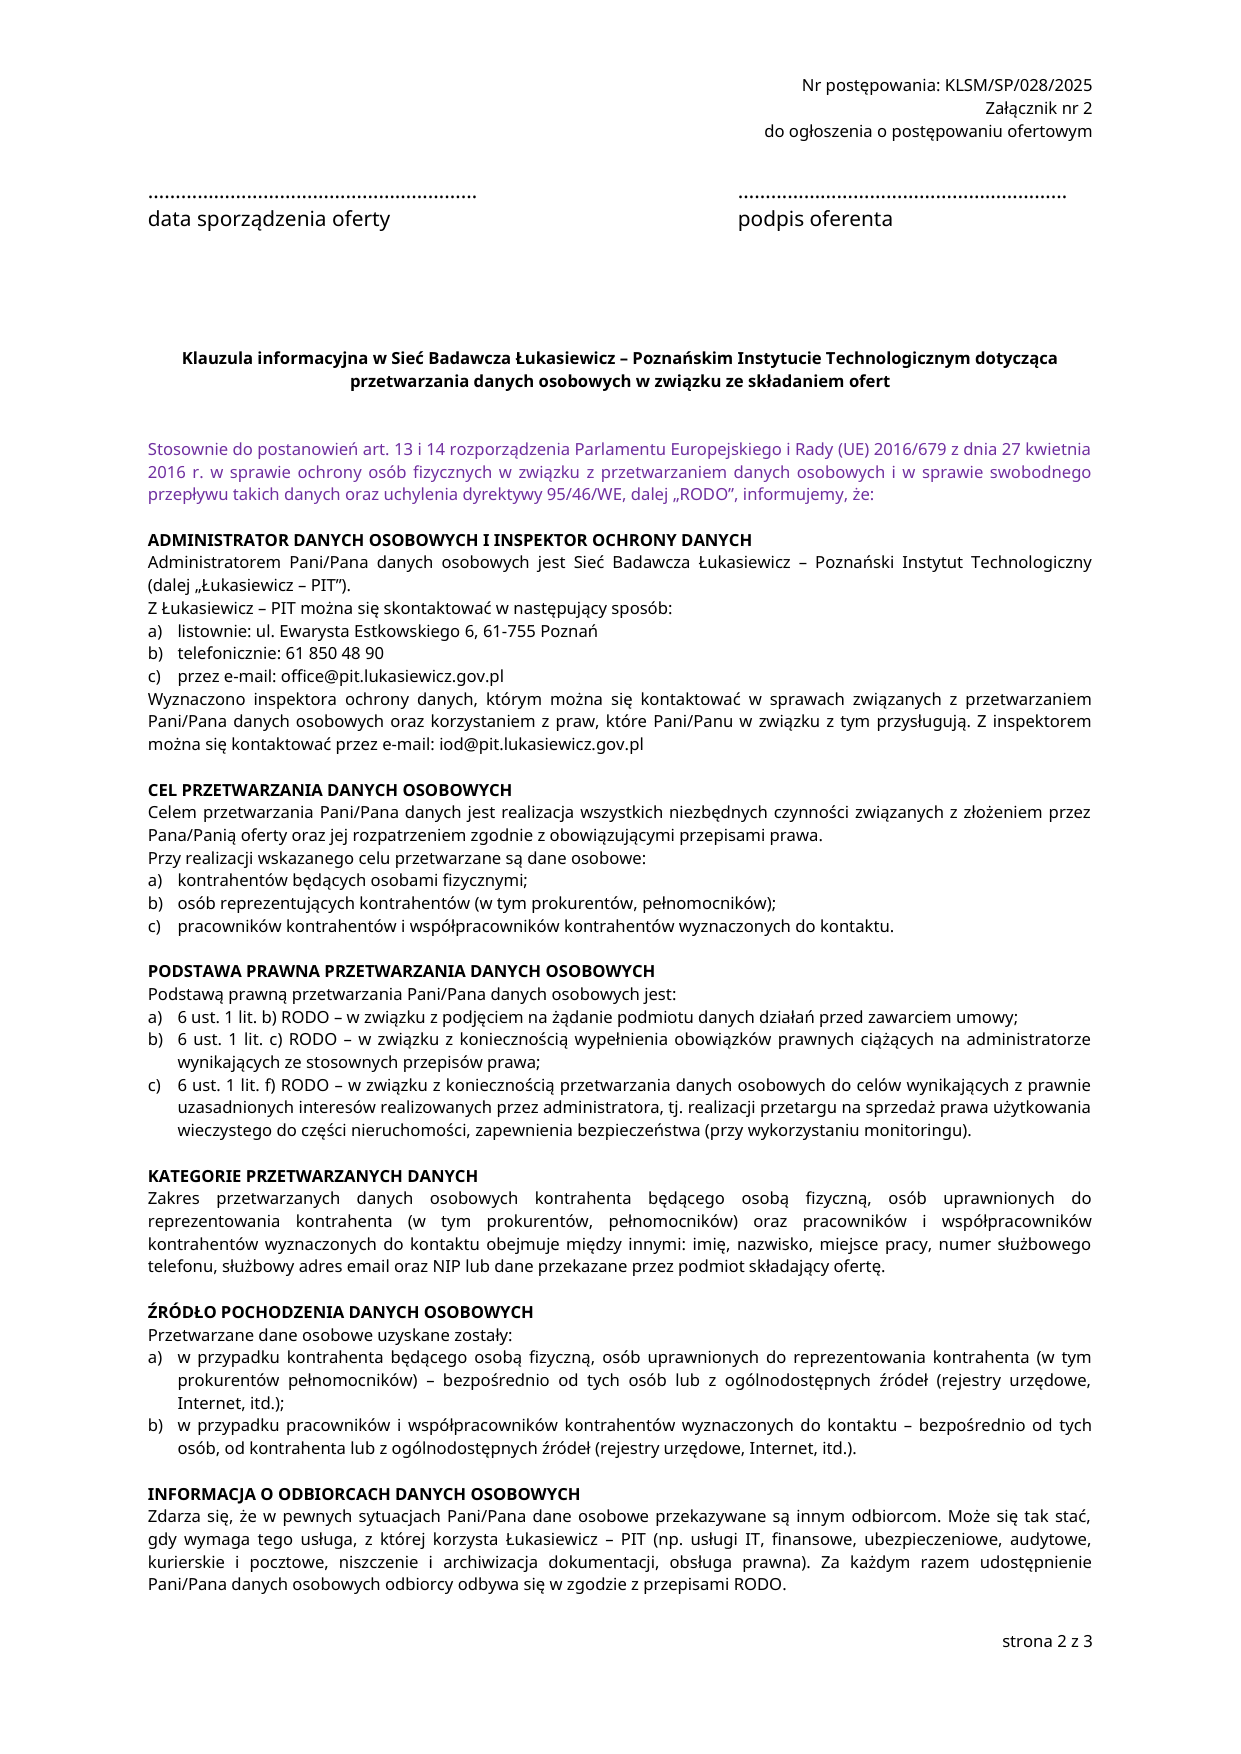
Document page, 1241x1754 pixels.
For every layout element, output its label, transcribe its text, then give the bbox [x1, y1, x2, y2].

text Z Łukasiewicz – PIT można się skontaktować w następujący sposób: [148, 596, 1093, 619]
text ŹRÓDŁO POCHODZENIA DANYCH OSOBOWYCH [148, 1300, 1093, 1323]
text …………………………………………………… …………………………………………………… [148, 176, 1093, 204]
text Podstawą prawną przetwarzania Pani/Pana danych osobowych jest: [148, 982, 1093, 1005]
list 6 ust. 1 lit. c) RODO – w związku z koniecznością wypełnienia obowiązków prawnych ciążących na administratorze wynikających ze stosownych przepisów prawa; [148, 1028, 1093, 1073]
text Celem przetwarzania Pani/Pana danych jest realizacja wszystkich niezbędnych czynności związanych z złożeniem przez Pana/Panią oferty oraz jej rozpatrzeniem zgodnie z obowiązującymi przepisami prawa. [148, 801, 1093, 846]
text KATEGORIE PRZETWARZANYCH DANYCH [148, 1164, 1093, 1187]
text Klauzula informacyjna w Sieć Badawcza Łukasiewicz – Poznańskim Instytucie Technologicznym dotycząca przetwarzania danych osobowych w związku ze składaniem ofert [148, 347, 1093, 392]
text CEL PRZETWARZANIA DANYCH OSOBOWYCH [148, 778, 1093, 801]
list w przypadku kontrahenta będącego osobą fizyczną, osób uprawnionych do reprezentowania kontrahenta (w tym prokurentów pełnomocników) – bezpośrednio od tych osób lub z ogólnodostępnych źródeł (rejestry urzędowe, Internet, itd.); [148, 1346, 1093, 1414]
text Zdarza się, że w pewnych sytuacjach Pani/Pana dane osobowe przekazywane są innym odbiorcom. Może się tak stać, gdy wymaga tego usługa, z której korzysta Łukasiewicz – PIT (np. usługi IT, finansowe, ubezpieczeniowe, audytowe, kurierskie i pocztowe, niszczenie i archiwizacja dokumentacji, obsługa prawna). Za każdym razem udostępnienie Pani/Pana danych osobowych odbiorcy odbywa się w zgodzie z przepisami RODO. [148, 1505, 1093, 1596]
text PODSTAWA PRAWNA PRZETWARZANIA DANYCH OSOBOWYCH [148, 960, 1093, 982]
list pracowników kontrahentów i współpracowników kontrahentów wyznaczonych do kontaktu. [148, 914, 1093, 937]
text Przy realizacji wskazanego celu przetwarzane są dane osobowe: [148, 846, 1093, 869]
list 6 ust. 1 lit. b) RODO – w związku z podjęciem na żądanie podmiotu danych działań przed zawarciem umowy; [148, 1005, 1093, 1028]
text Wyznaczono inspektora ochrony danych, którym można się kontaktować w sprawach związanych z przetwarzaniem Pani/Pana danych osobowych oraz korzystaniem z praw, które Pani/Panu w związku z tym przysługują. Z inspektorem można się kontaktować przez e-mail: iod@pit.lukasiewicz.gov.pl [148, 687, 1093, 755]
list listownie: ul. Ewarysta Estkowskiego 6, 61-755 Poznań [148, 619, 1093, 642]
text Administratorem Pani/Pana danych osobowych jest Sieć Badawcza Łukasiewicz – Poznański Instytut Technologiczny (dalej „Łukasiewicz – PIT”). [148, 551, 1093, 596]
text Przetwarzane dane osobowe uzyskane zostały: [148, 1323, 1093, 1346]
list przez e-mail: office@pit.lukasiewicz.gov.pl [148, 664, 1093, 687]
text ADMINISTRATOR DANYCH OSOBOWYCH I INSPEKTOR OCHRONY DANYCH [148, 528, 1093, 551]
list w przypadku pracowników i współpracowników kontrahentów wyznaczonych do kontaktu – bezpośrednio od tych osób, od kontrahenta lub z ogólnodostępnych źródeł (rejestry urzędowe, Internet, itd.). [148, 1414, 1093, 1459]
text INFORMACJA O ODBIORCACH DANYCH OSOBOWYCH [148, 1482, 1093, 1505]
list 6 ust. 1 lit. f) RODO – w związku z koniecznością przetwarzania danych osobowych do celów wynikających z prawnie uzasadnionych interesów realizowanych przez administratora, tj. realizacji przetargu na sprzedaż prawa użytkowania wieczystego do części nieruchomości, zapewnienia bezpieczeństwa (przy wykorzystaniu monitoringu). [148, 1073, 1093, 1141]
text data sporządzenia oferty podpis oferenta [148, 204, 1093, 233]
text Stosownie do postanowień art. 13 i 14 rozporządzenia Parlamentu Europejskiego i Rady (UE) 2016/679 z dnia 27 kwietnia 2016 r. w sprawie ochrony osób fizycznych w związku z przetwarzaniem danych osobowych i w sprawie swobodnego przepływu takich danych oraz uchylenia dyrektywy 95/46/WE, dalej „RODO”, informujemy, że: [148, 437, 1093, 506]
list kontrahentów będących osobami fizycznymi; [148, 869, 1093, 892]
list osób reprezentujących kontrahentów (w tym prokurentów, pełnomocników); [148, 892, 1093, 914]
list telefonicznie: 61 850 48 90 [148, 642, 1093, 664]
text Zakres przetwarzanych danych osobowych kontrahenta będącego osobą fizyczną, osób uprawnionych do reprezentowania kontrahenta (w tym prokurentów, pełnomocników) oraz pracowników i współpracowników kontrahentów wyznaczonych do kontaktu obejmuje między innymi: imię, nazwisko, miejsce pracy, numer służbowego telefonu, służbowy adres email oraz NIP lub dane przekazane przez podmiot składający ofertę. [148, 1187, 1093, 1278]
